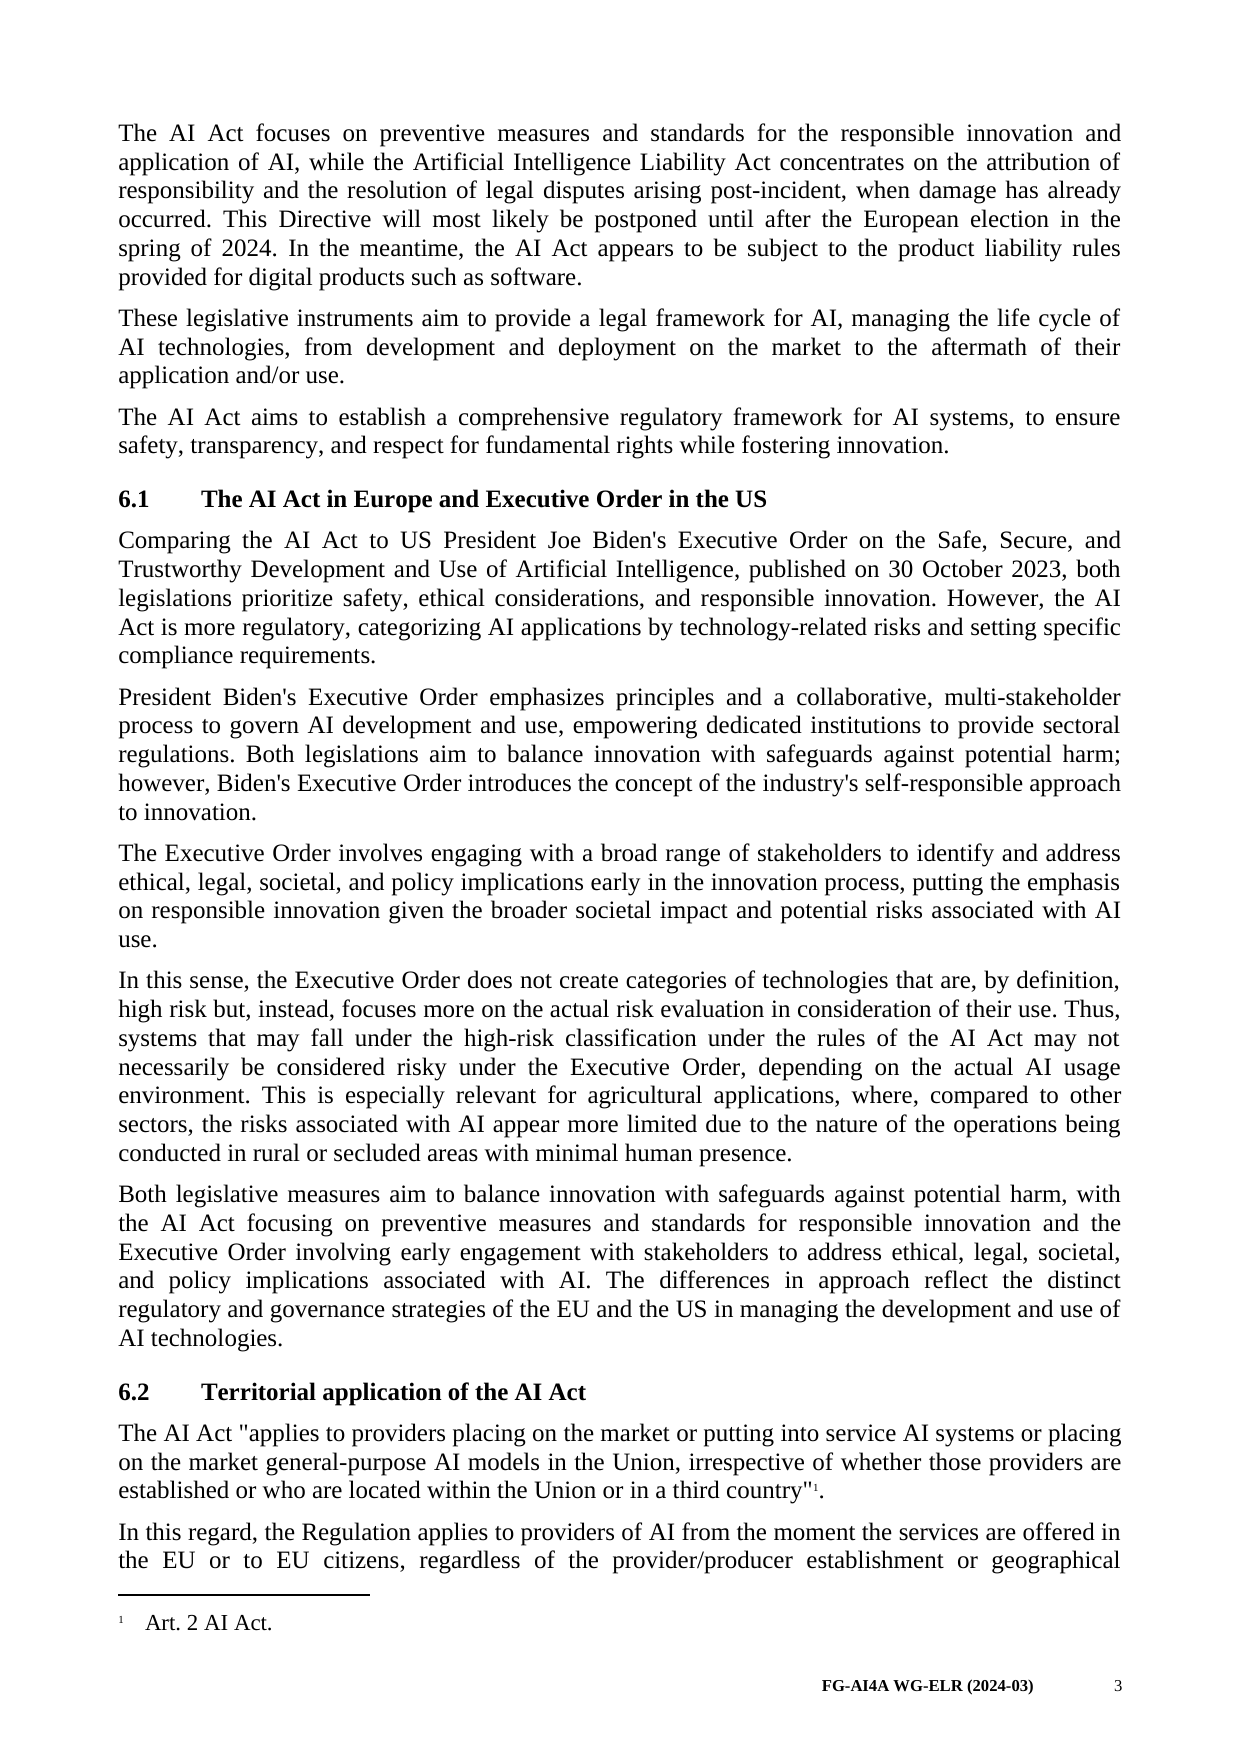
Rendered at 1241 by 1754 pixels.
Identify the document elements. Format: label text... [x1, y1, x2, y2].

text The AI Act aims to establish a comprehensive regulatory framework for AI systems, to ensure safety, transparency, and respect for fundamental rights while fostering innovation. [118, 402, 1122, 459]
text Both legislative measures aim to balance innovation with safeguards against potential harm, with the AI Act focusing on preventive measures and standards for responsible innovation and the Executive Order involving early engagement with stakeholders to address ethical, legal, societal, and policy implications associated with AI. The differences in approach reflect the distinct regulatory and governance strategies of the EU and the US in managing the development and use of AI technologies. [118, 1179, 1122, 1352]
text These legislative instruments aim to provide a legal framework for AI, managing the life cycle of AI technologies, from development and deployment on the market to the aftermath of their application and/or use. [118, 303, 1122, 389]
text The Executive Order involves engaging with a broad range of stakeholders to identify and address ethical, legal, societal, and policy implications early in the innovation process, putting the emphasis on responsible innovation given the broader societal impact and potential risks associated with AI use. [118, 838, 1122, 953]
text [118, 1517, 1122, 1574]
text The AI Act "applies to providers placing on the market or putting into service AI systems or placing on the market general-purpose AI models in the Union, irrespective of whether those providers are established or who are located within the Union or in a third country". [118, 1418, 1122, 1504]
text The AI Act focuses on preventive measures and standards for the responsible innovation and application of AI, while the Artificial Intelligence Liability Act concentrates on the attribution of responsibility and the resolution of legal disputes arising post-incident, when damage has already occurred. This Directive will most likely be postponed until after the European election in the spring of 2024. In the meantime, the AI Act appears to be subject to the product liability rules provided for digital products such as software. [118, 118, 1122, 291]
subtitle 6.1 The AI Act in Europe and Executive Order in the US [118, 484, 1122, 513]
text Comparing the AI Act to US President Joe Biden's Executive Order on the Safe, Secure, and Trustworthy Development and Use of Artificial Intelligence, published on 30 October 2023, both legislations prioritize safety, ethical considerations, and responsible innovation. However, the AI Act is more regulatory, categorizing AI applications by technology-related risks and setting specific compliance requirements. [118, 526, 1122, 669]
text President Biden's Executive Order emphasizes principles and a collaborative, multi-stakeholder process to govern AI development and use, empowering dedicated institutions to provide sectoral regulations. Both legislations aim to balance innovation with safeguards against potential harm; however, Biden's Executive Order introduces the concept of the industry's self-responsible approach to innovation. [118, 682, 1122, 826]
text In this sense, the Executive Order does not create categories of technologies that are, by definition, high risk but, instead, focuses more on the actual risk evaluation in consideration of their use. Thus, systems that may fall under the high-risk classification under the rules of the AI Act may not necessarily be considered risky under the Executive Order, depending on the actual AI usage environment. This is especially relevant for agricultural applications, where, compared to other sectors, the risks associated with AI appear more limited due to the nature of the operations being conducted in rural or secluded areas with minimal human presence. [118, 966, 1122, 1167]
subtitle 6.2 Territorial application of the AI Act [118, 1377, 1122, 1406]
